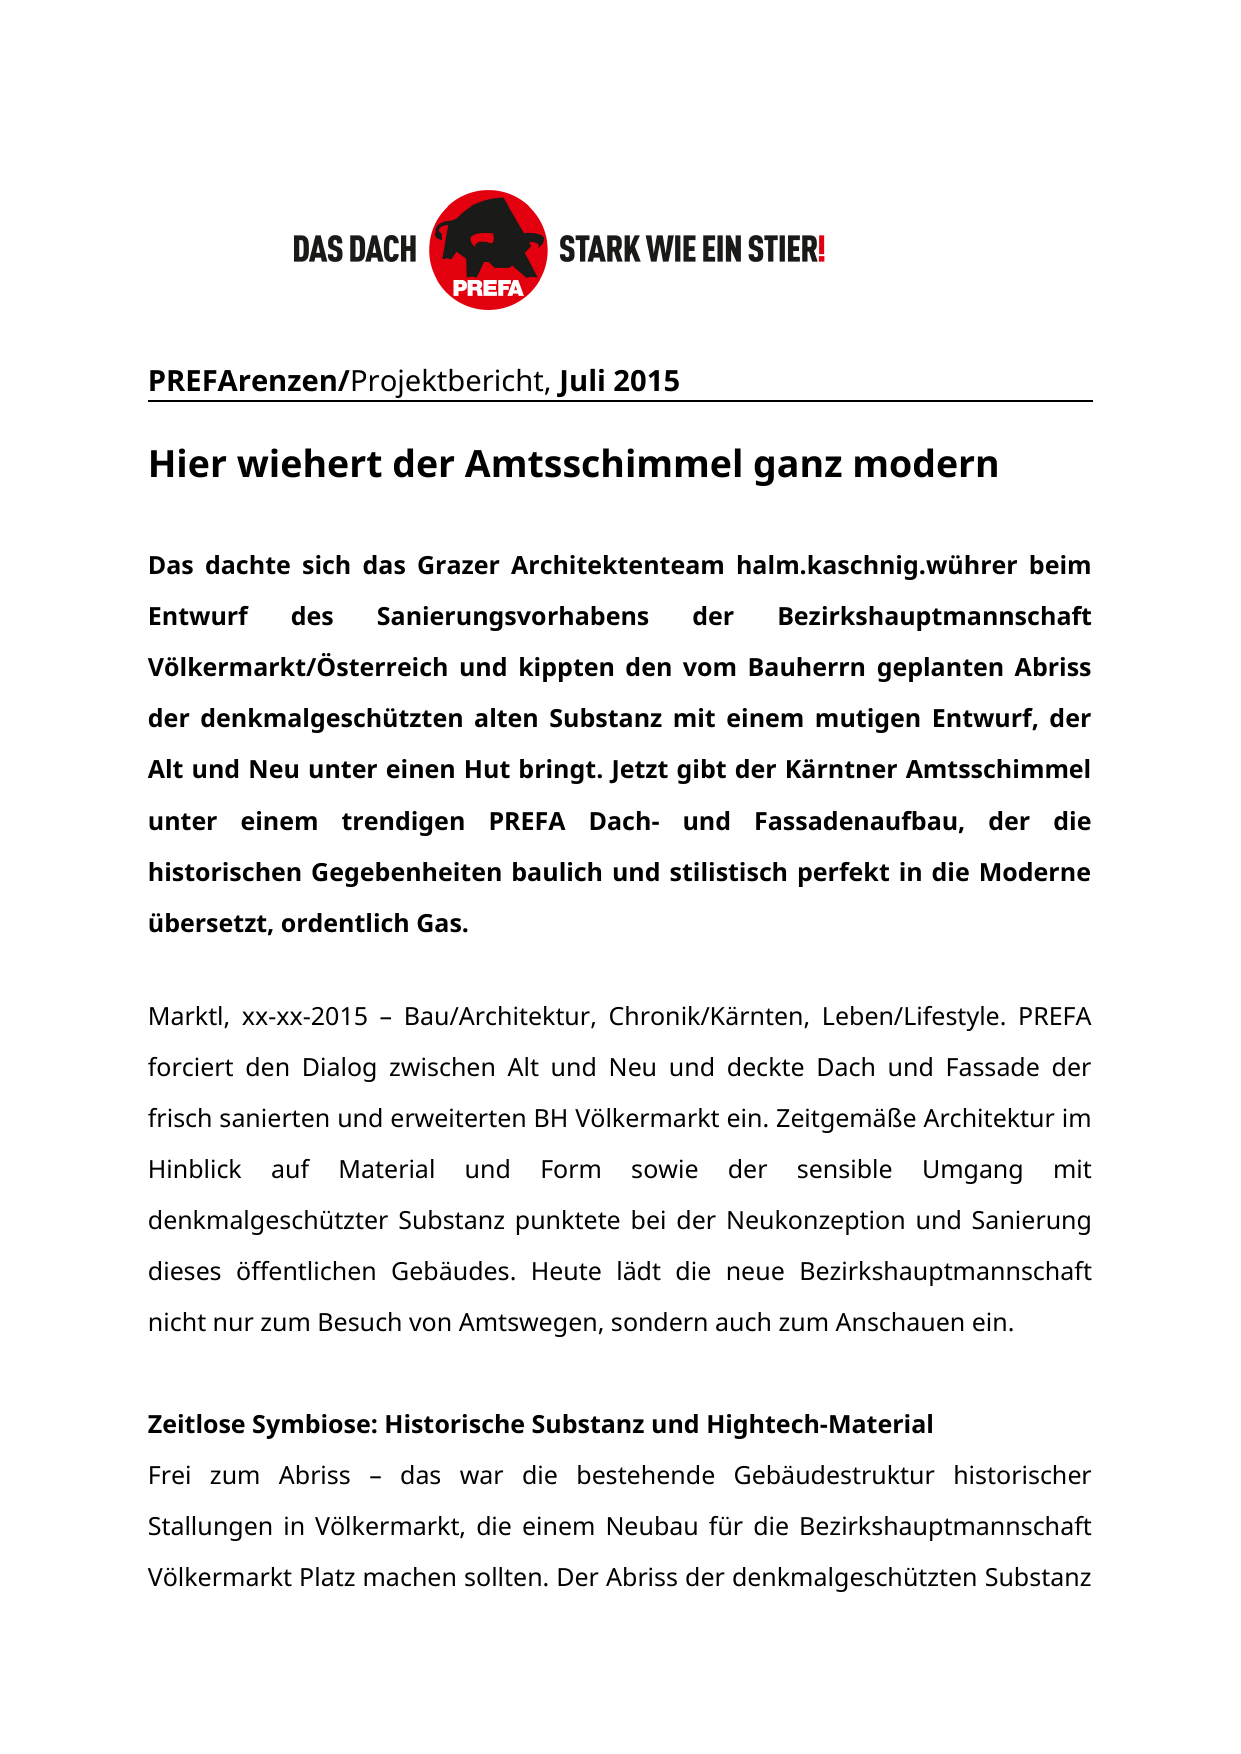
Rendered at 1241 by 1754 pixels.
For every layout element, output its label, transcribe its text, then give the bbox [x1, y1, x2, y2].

text Hier wiehert der Amtsschimmel ganz modern [148, 437, 1093, 488]
text Zeitlose Symbiose: Historische Substanz und Hightech-Material [148, 1407, 1093, 1441]
picture [148, 133, 1241, 352]
text Marktl, xx-xx-2015 – Bau/Architektur, Chronik/Kärnten, Leben/Lifestyle. PREFA forciert den Dialog zwischen Alt und Neu und deckte Dach und Fassade der frisch sanierten und erweiterten BH Völkermarkt ein. Zeitgemäße Architektur im Hinblick auf Material und Form sowie der sensible Umgang mit denkmalgeschützter Substanz punktete bei der Neukonzeption und Sanierung dieses öffentlichen Gebäudes. Heute lädt die neue Bezirkshauptmannschaft nicht nur zum Besuch von Amtswegen, sondern auch zum Anschauen ein. [148, 998, 1093, 1338]
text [148, 1458, 1093, 1594]
text Das dachte sich das Grazer Architektenteam halm.kaschnig.wührer beim Entwurf des Sanierungsvorhabens der Bezirkshauptmannschaft Völkermarkt/Österreich und kippten den vom Bauherrn geplanten Abriss der denkmalgeschützten alten Substanz mit einem mutigen Entwurf, der Alt und Neu unter einen Hut bringt. Jetzt gibt der Kärntner Amtsschimmel unter einem trendigen PREFA Dach- und Fassadenaufbau, der die historischen Gegebenheiten baulich und stilistisch perfekt in die Moderne übersetzt, ordentlich Gas. [148, 548, 1093, 939]
